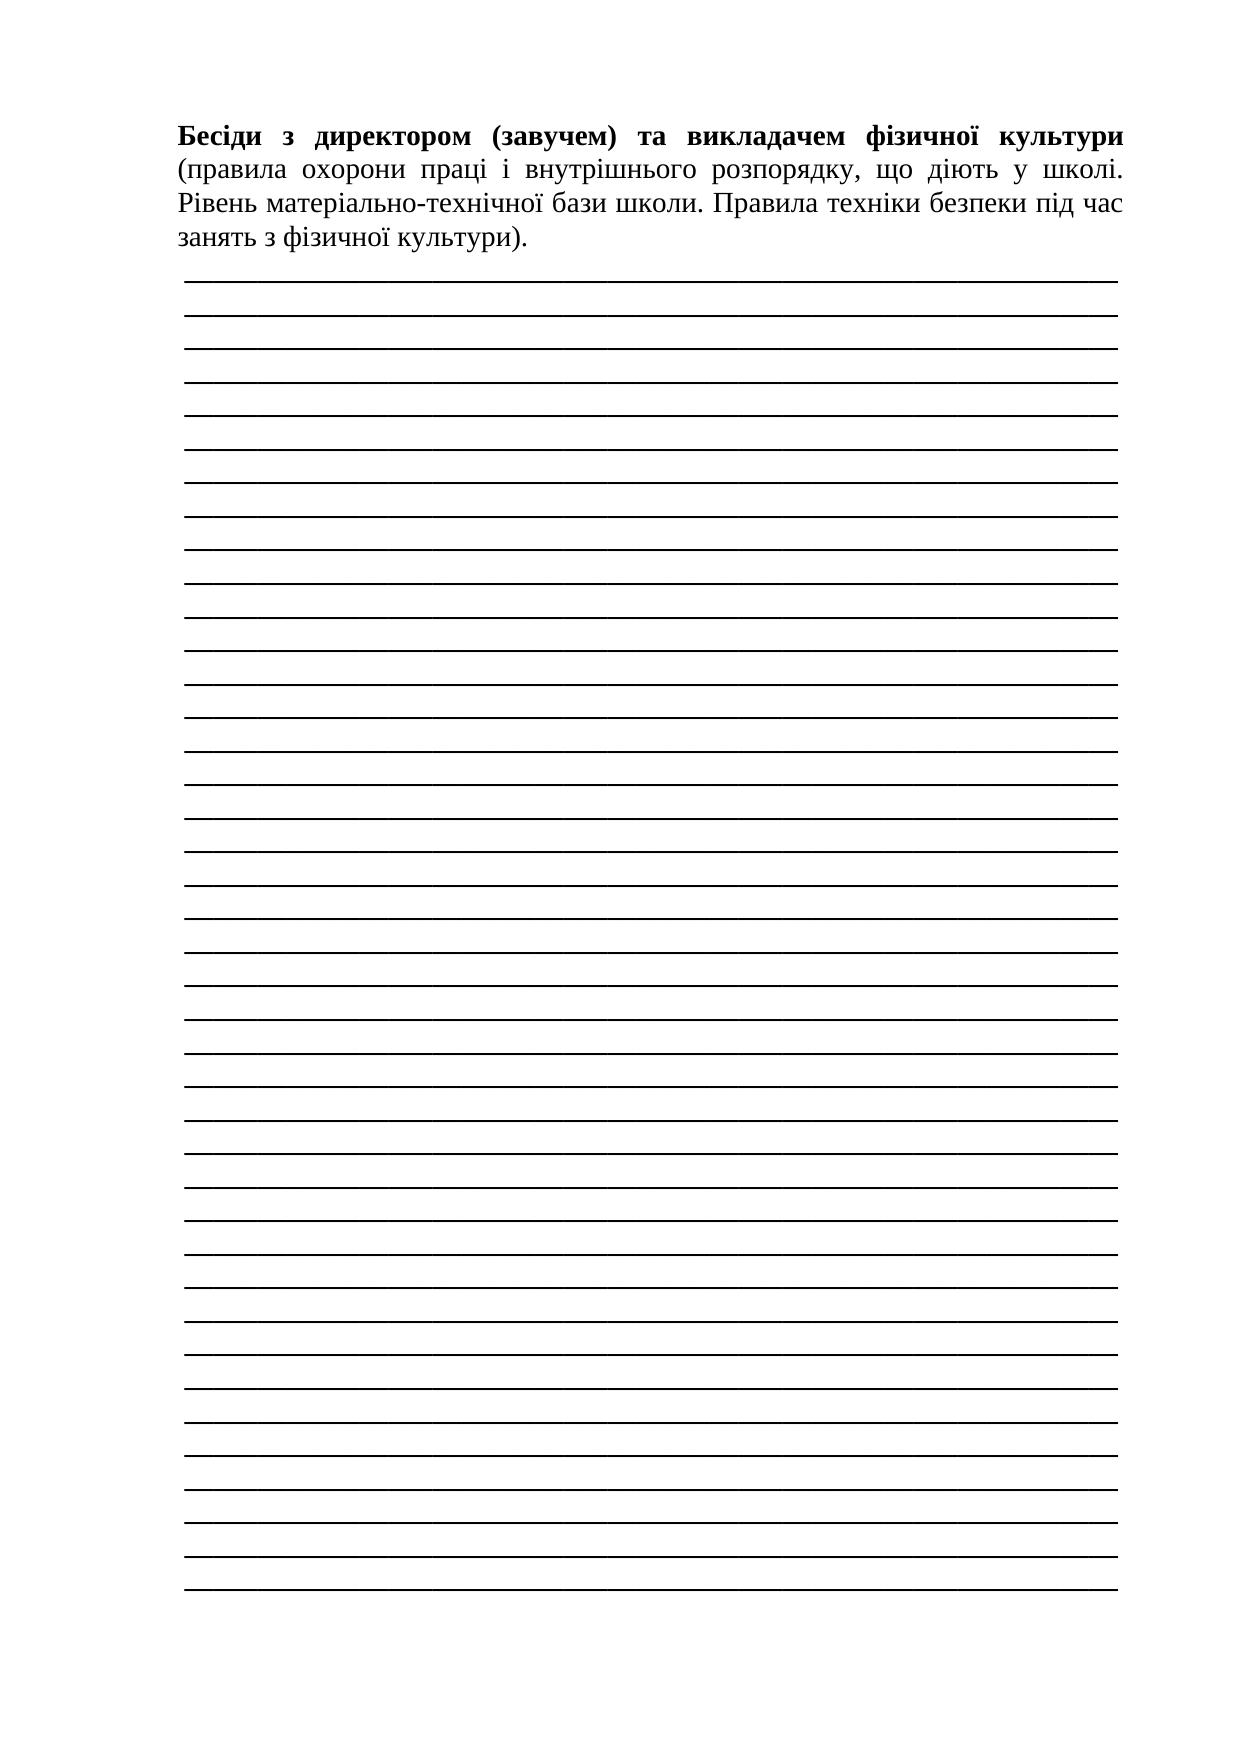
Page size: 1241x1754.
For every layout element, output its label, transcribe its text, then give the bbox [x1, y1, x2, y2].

text ________________________________________________________________________________________________________________________________________________________________________________________________________________________________________________________________________________________________________________________________________________________________________________________________ [177, 252, 1125, 453]
text ________________________________________________________________________________________________________________________________________________________________________________________________________________________________________________________________________________________________________________________________________________________________________________________________ [177, 1191, 1125, 1393]
text ________________________________________________________________________________________________________________________________________________________________________________________________________________________________________________________________________________________________________________________________________________________________________________________________ [177, 1393, 1125, 1594]
text ________________________________________________________________ [177, 453, 1125, 487]
text ________________________________________________________________ [177, 1158, 1125, 1191]
text Бесіди з директором (завучем) та викладачем фізичної культури (правила охорони праці і внутрішнього розпорядку, що діють у школі. Рівень матеріально-технічної бази школи. Правила техніки безпеки під час занять з фізичної культури). [177, 118, 1125, 252]
text ________________________________________________________________ [177, 688, 1125, 722]
text ________________________________________________________________________________________________________________________________________________________________________________________________________________________________________________________________________________________________________________________________________________________________________________________________________________________________________________________________________________________________________________________________________________________________________________________________________________________________________________________________________________________________________________________________________________________________________________________________________________________________________________________________ [177, 722, 1125, 1158]
text ________________________________________________________________________________________________________________________________________________________________________________________________________________________________________________________________________________________________________________________________________________________________________________________________ [177, 487, 1125, 688]
